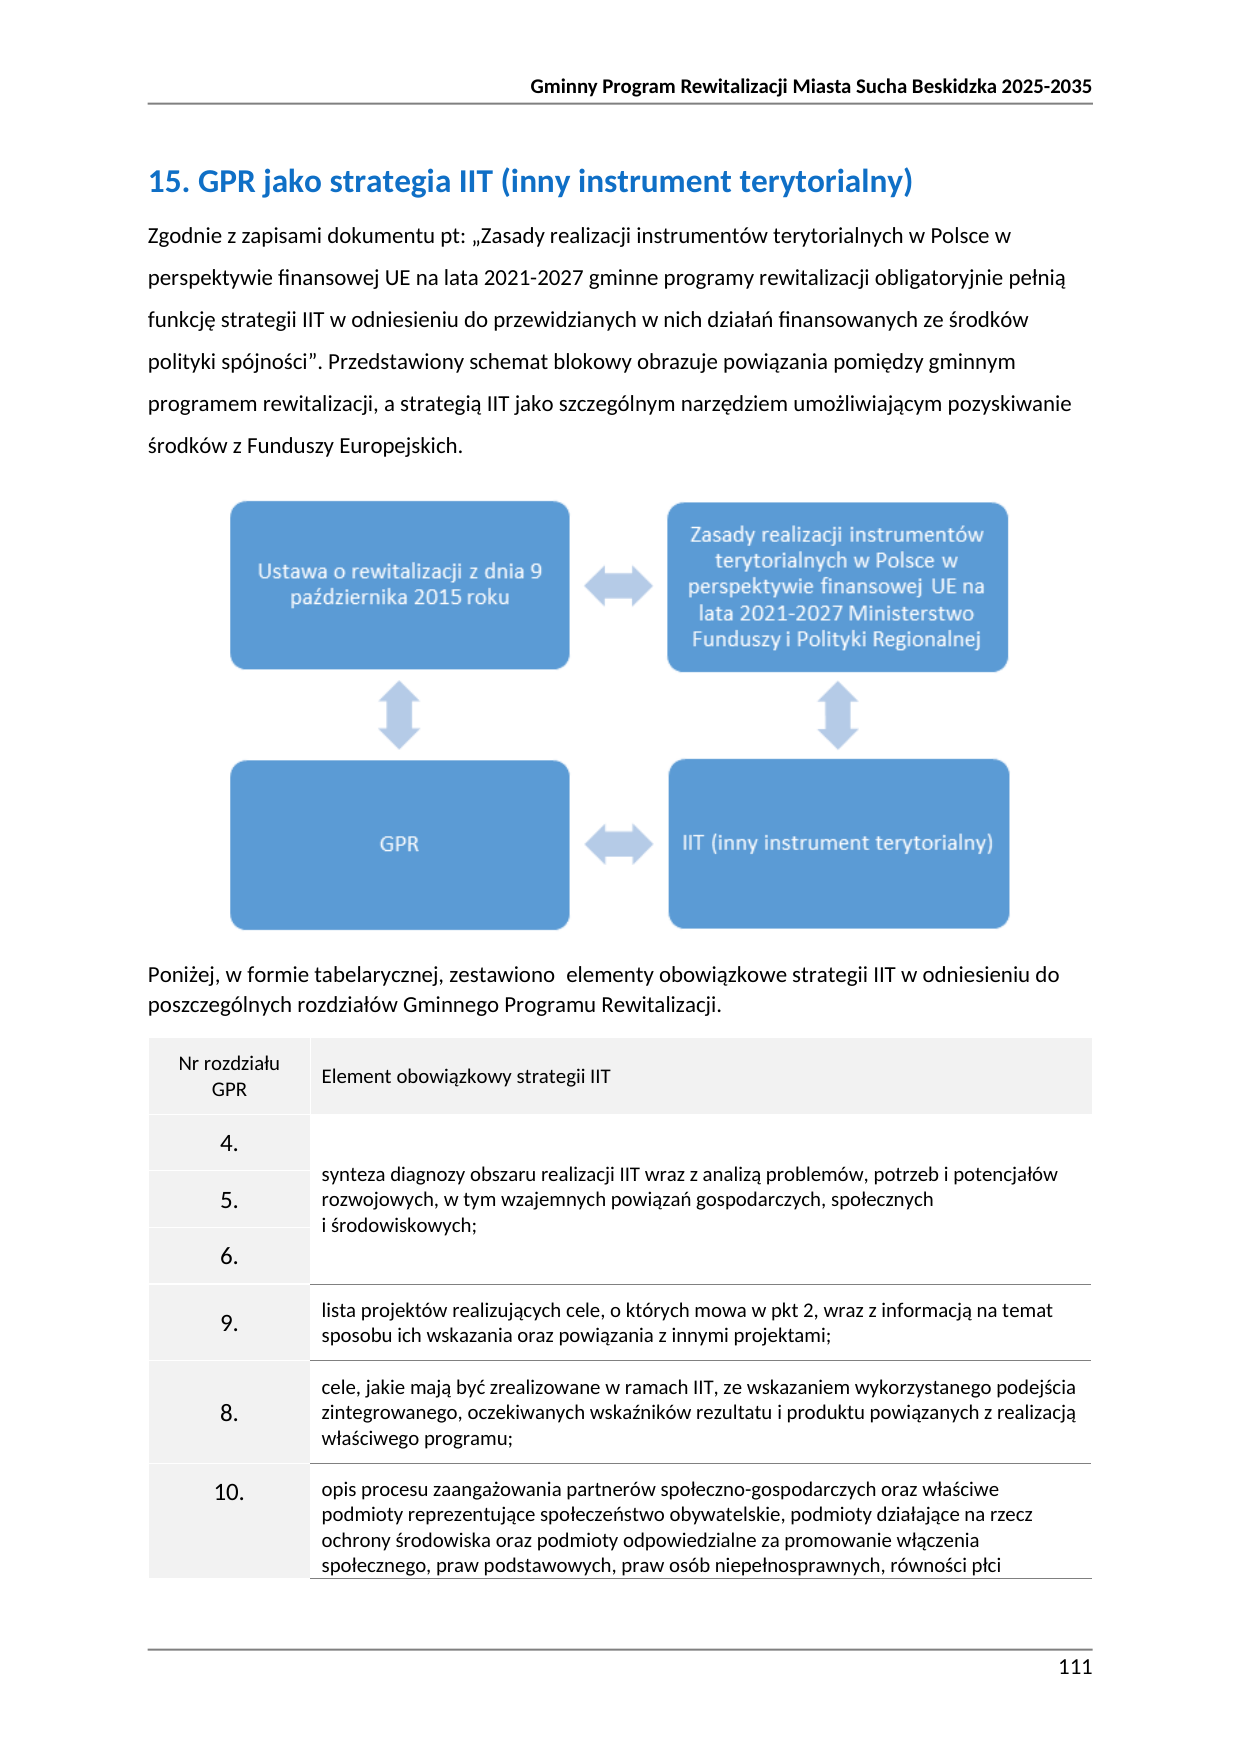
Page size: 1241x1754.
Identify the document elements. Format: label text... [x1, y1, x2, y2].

table_header Nr rozdziału GPR [149, 1038, 310, 1114]
table_cell 5. [149, 1171, 310, 1227]
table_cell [310, 1463, 1092, 1578]
subtitle 15. GPR jako strategia IIT (inny instrument terytorialny) [148, 160, 1093, 201]
picture [230, 489, 1011, 941]
table_cell synteza diagnozy obszaru realizacji IIT wraz z analizą problemów, potrzeb i potencjałów rozwojowych, w tym wzajemnych powiązań gospodarczych, społecznych i środowiskowych; [310, 1114, 1092, 1283]
table_cell 4. [149, 1115, 310, 1170]
text Poniżej, w formie tabelarycznej, zestawiono elementy obowiązkowe strategii IIT w odniesieniu do poszczególnych rozdziałów Gminnego Programu Rewitalizacji. [148, 960, 1093, 1018]
text Zgodnie z zapisami dokumentu pt: „Zasady realizacji instrumentów terytorialnych w Polsce w perspektywie finansowej UE na lata 2021-2027 gminne programy rewitalizacji obligatoryjnie pełnią funkcję strategii IIT w odniesieniu do przewidzianych w nich działań finansowanych ze środków polityki spójności”. Przedstawiony schemat blokowy obrazuje powiązania pomiędzy gminnym programem rewitalizacji, a strategią IIT jako szczególnym narzędziem umożliwiającym pozyskiwanie środków z Funduszy Europejskich. [148, 221, 1093, 459]
table_cell lista projektów realizujących cele, o których mowa w pkt 2, wraz z informacją na temat sposobu ich wskazania oraz powiązania z innymi projektami; [310, 1284, 1092, 1360]
table_cell cele, jakie mają być zrealizowane w ramach IIT, ze wskazaniem wykorzystanego podejścia zintegrowanego, oczekiwanych wskaźników rezultatu i produktu powiązanych z realizacją właściwego programu; [310, 1360, 1092, 1463]
table_cell 6. [149, 1228, 310, 1283]
table_header Element obowiązkowy strategii IIT [311, 1038, 1092, 1114]
table_cell 10. [149, 1464, 310, 1578]
table_cell 9. [149, 1285, 310, 1360]
table_cell 8. [149, 1361, 310, 1463]
